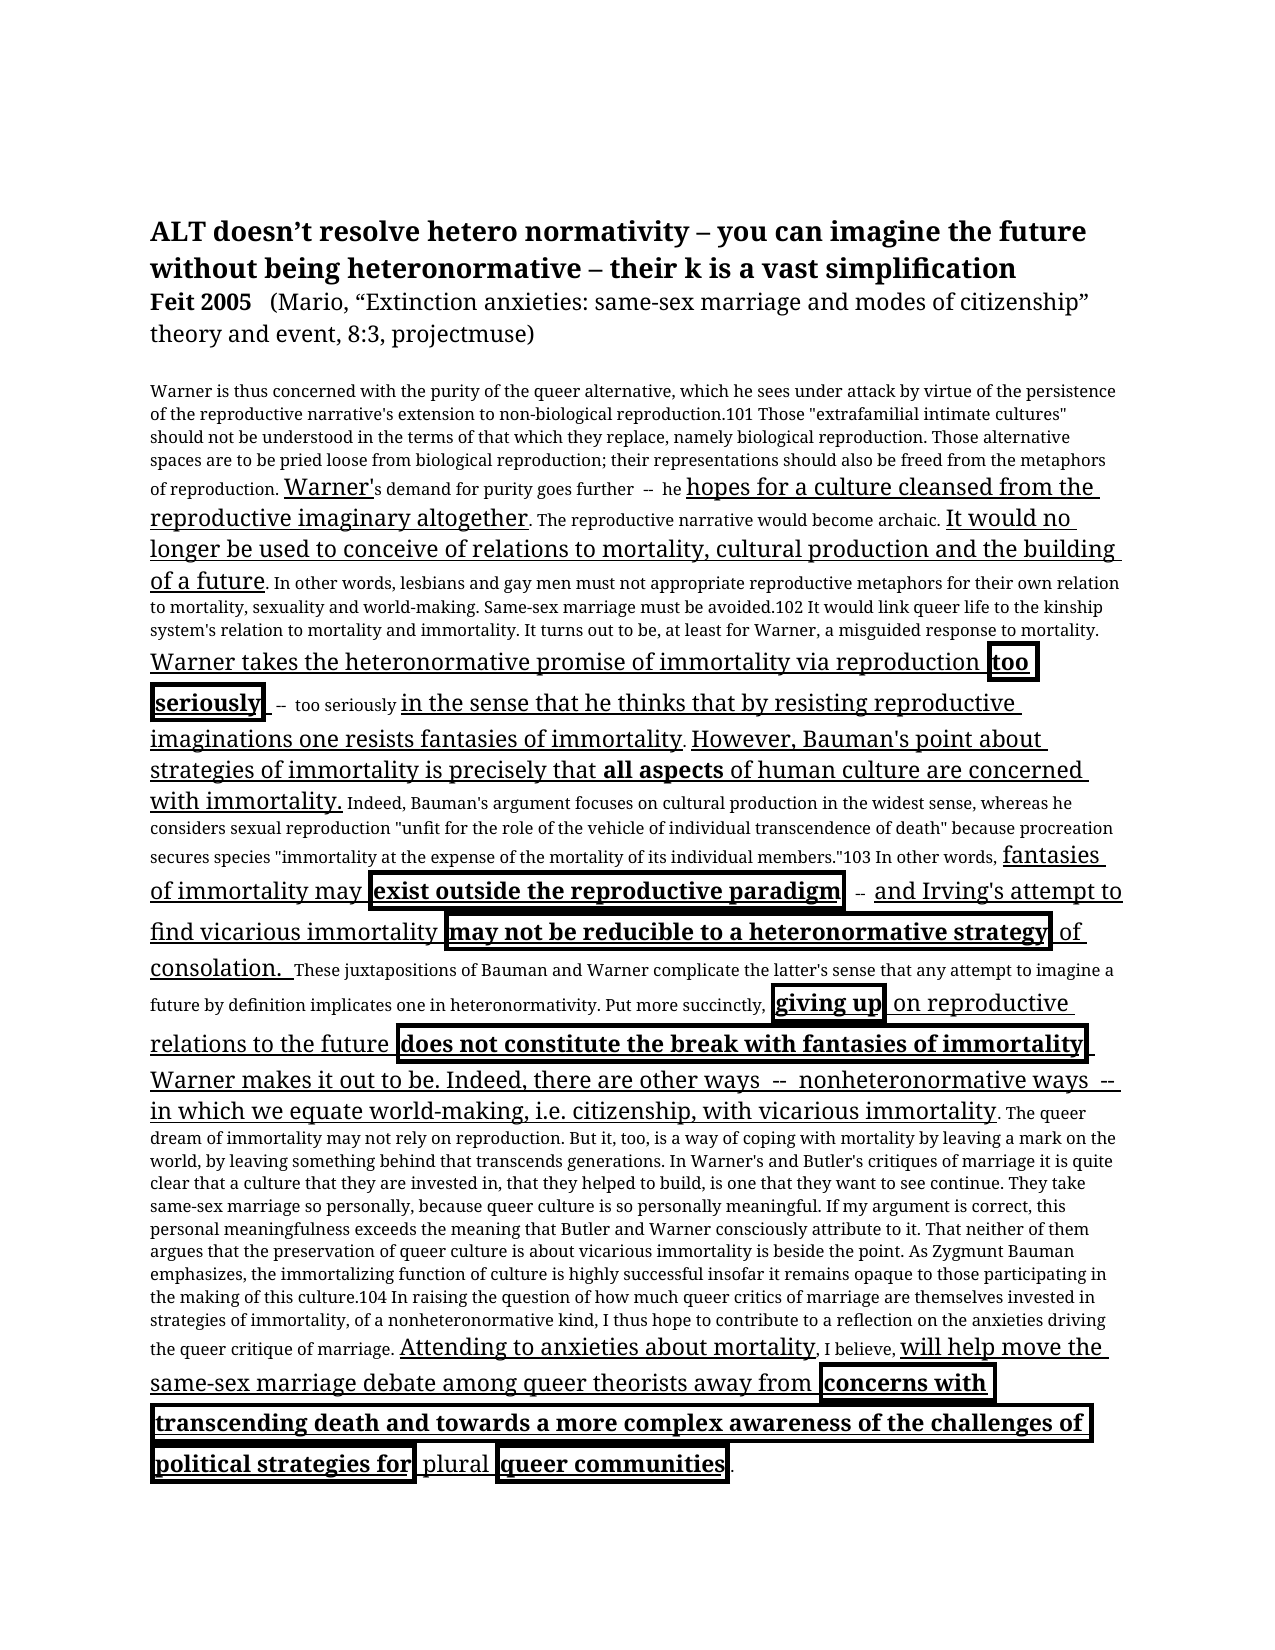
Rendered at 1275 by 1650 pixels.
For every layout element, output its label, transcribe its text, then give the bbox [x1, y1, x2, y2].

text Feit 2005 (Mario, “Extinction anxieties: same-sex marriage and modes of citizenship” theory and event, 8:3, projectmuse) [150, 286, 1125, 349]
text Warner is thus concerned with the purity of the queer alternative, which he sees under attack by virtue of the persistence of the reproductive narrative's extension to non-biological reproduction.101 Those "extrafamilial intimate cultures" should not be understood in the terms of that which they replace, namely biological reproduction. Those alternative spaces are to be pried loose from biological reproduction; their representations should also be freed from the metaphors of reproduction. Warner's demand for purity goes further -- he hopes for a culture cleansed from the reproductive imaginary altogether. The reproductive narrative would become archaic. It would no longer be used to conceive of relations to mortality, cultural production and the building of a future. In other words, lesbians and gay men must not appropriate reproductive metaphors for their own relation to mortality, sexuality and world-making. Same-sex marriage must be avoided.102 It would link queer life to the kinship system's relation to mortality and immortality. It turns out to be, at least for Warner, a misguided response to mortality. Warner takes the heteronormative promise of immortality via reproduction too seriously -- too seriously in the sense that he thinks that by resisting reproductive imaginations one resists fantasies of immortality. However, Bauman's point about strategies of immortality is precisely that all aspects of human culture are concerned with immortality. Indeed, Bauman's argument focuses on cultural production in the widest sense, whereas he considers sexual reproduction "unfit for the role of the vehicle of individual transcendence of death" because procreation secures species "immortality at the expense of the mortality of its individual members."103 In other words, fantasies of immortality may exist outside the reproductive paradigm -- and Irving's attempt to find vicarious immortality may not be reducible to a heteronormative strategy of consolation. These juxtapositions of Bauman and Warner complicate the latter's sense that any attempt to imagine a future by definition implicates one in heteronormativity. Put more succinctly, giving up on reproductive relations to the future does not constitute the break with fantasies of immortality Warner makes it out to be. Indeed, there are other ways -- nonheteronormative ways -- in which we equate world-making, i.e. citizenship, with vicarious immortality. The queer dream of immortality may not rely on reproduction. But it, too, is a way of coping with mortality by leaving a mark on the world, by leaving something behind that transcends generations. In Warner's and Butler's critiques of marriage it is quite clear that a culture that they are invested in, that they helped to build, is one that they want to see continue. They take same-sex marriage so personally, because queer culture is so personally meaningful. If my argument is correct, this personal meaningfulness exceeds the meaning that Butler and Warner consciously attribute to it. That neither of them argues that the preservation of queer culture is about vicarious immortality is beside the point. As Zygmunt Bauman emphasizes, the immortalizing function of culture is highly successful insofar it remains opaque to those participating in the making of this culture.104 In raising the question of how much queer critics of marriage are themselves invested in strategies of immortality, of a nonheteronormative kind, I thus hope to contribute to a reflection on the anxieties driving the queer critique of marriage. Attending to anxieties about mortality, I believe, will help move the same-sex marriage debate among queer theorists away from concerns with transcending death and towards a more complex awareness of the challenges of political strategies for plural queer communities. [150, 380, 1125, 1484]
subtitle ALT doesn’t resolve hetero normativity – you can imagine the future without being heteronormative – their k is a vast simplification [150, 212, 1125, 286]
